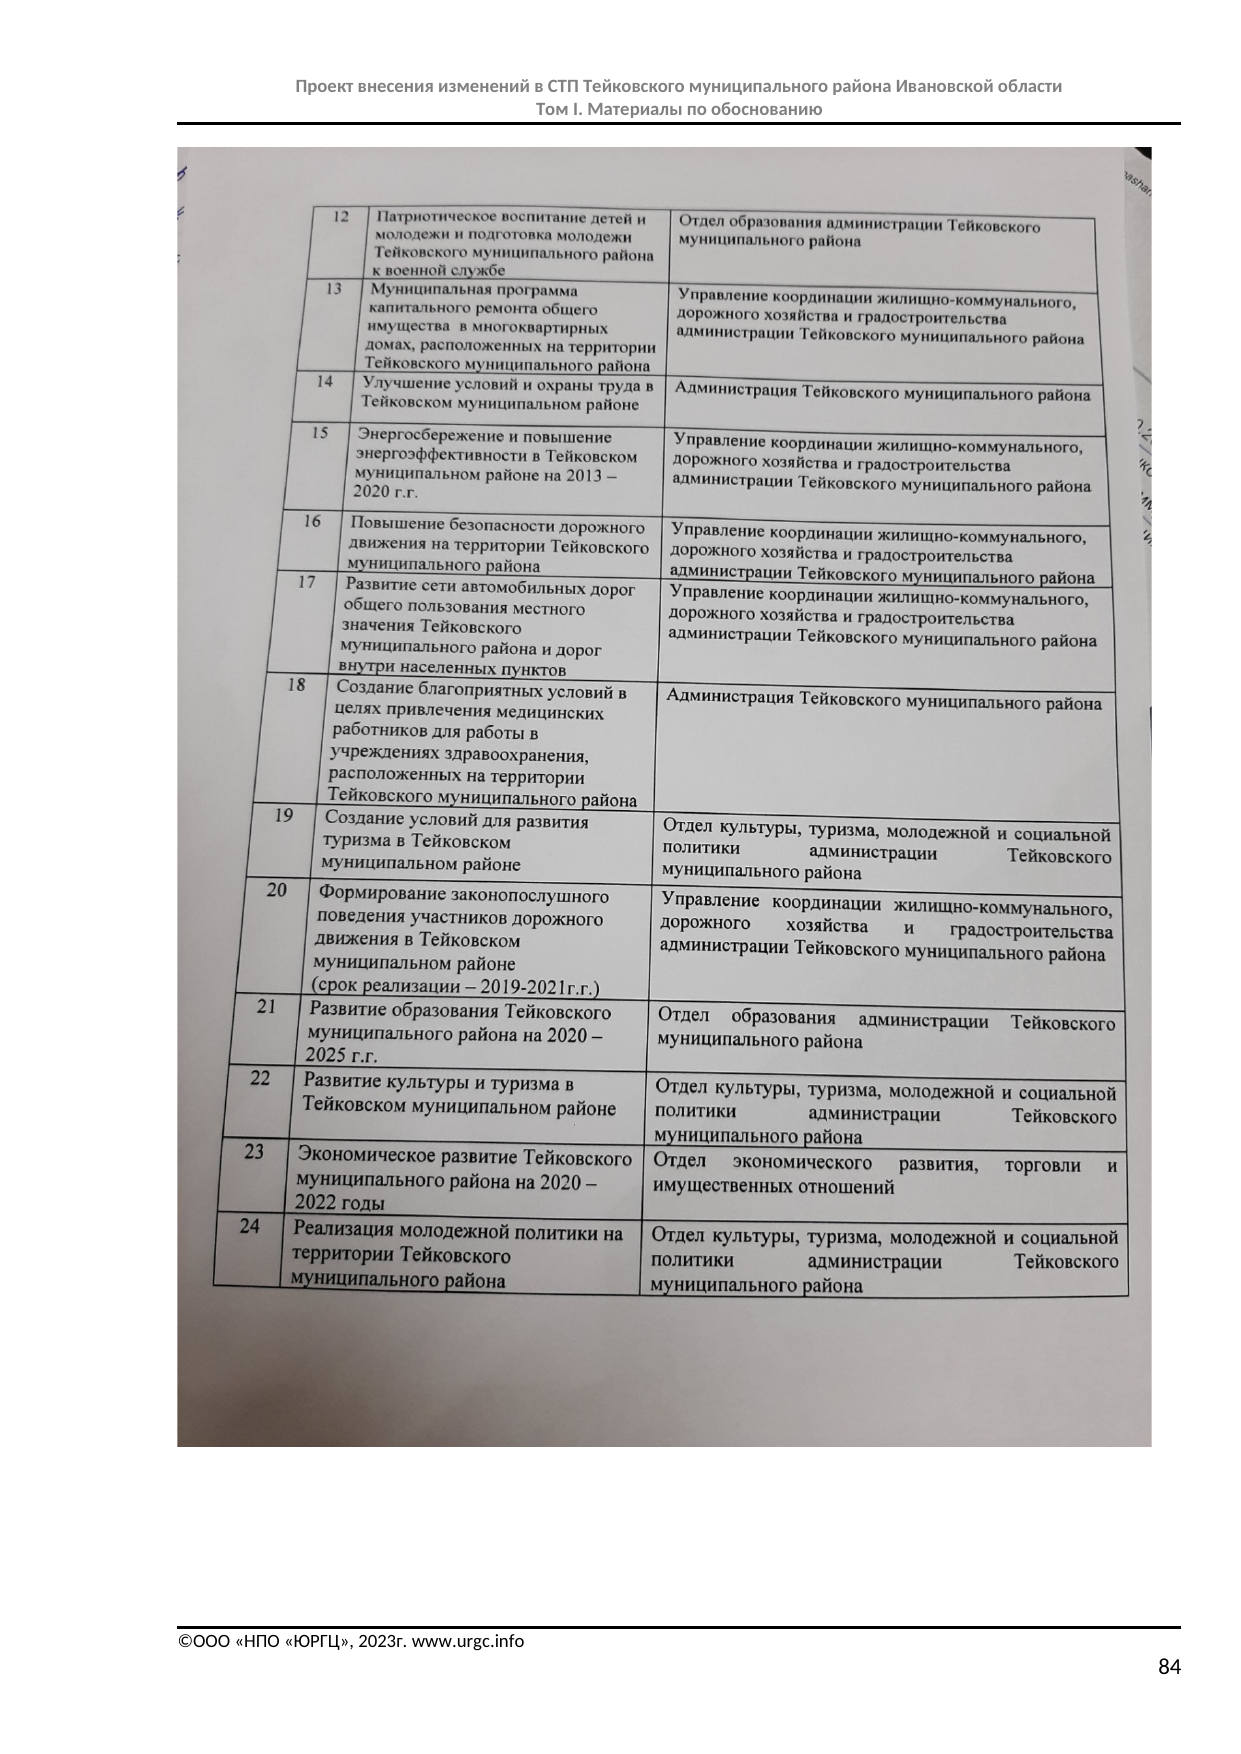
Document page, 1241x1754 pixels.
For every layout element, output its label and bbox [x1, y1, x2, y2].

picture [177, 147, 1152, 1447]
